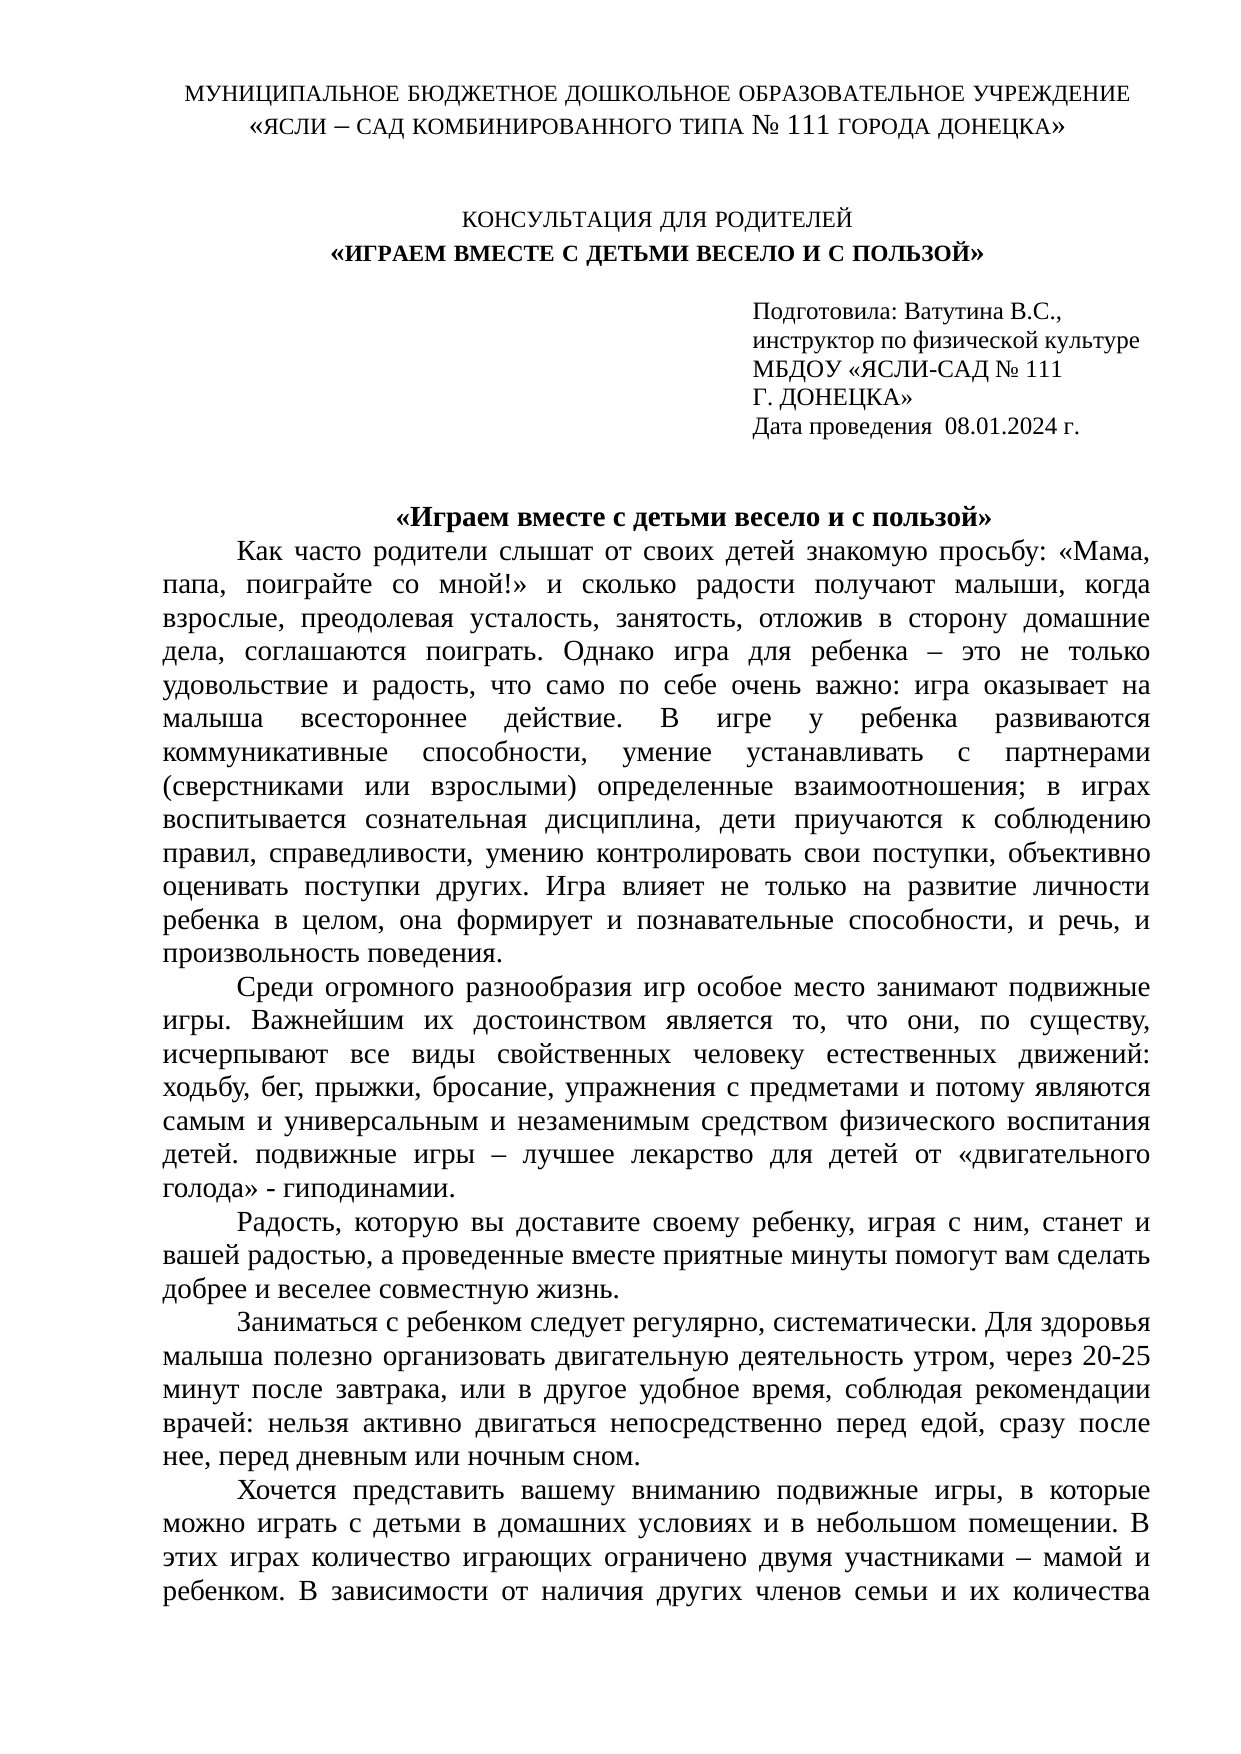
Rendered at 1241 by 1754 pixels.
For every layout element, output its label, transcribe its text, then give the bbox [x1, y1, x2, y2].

text консультация для родителей [162, 200, 1152, 234]
text Как часто родители слышат от своих детей знакомую просьбу: «Мама, папа, поиграйте со мной!» и сколько радости получают малыши, когда взрослые, преодолевая усталость, занятость, отложив в сторону домашние дела, соглашаются поиграть. Однако игра для ребенка – это не только удовольствие и радость, что само по себе очень важно: игра оказывает на малыша всестороннее действие. В игре у ребенка развиваются коммуникативные способности, умение устанавливать с партнерами (сверстниками или взрослыми) определенные взаимоотношения; в играх воспитывается сознательная дисциплина, дети приучаются к соблюдению правил, справедливости, умению контролировать свои поступки, объективно оценивать поступки других. Игра влияет не только на развитие личности ребенка в целом, она формирует и познавательные способности, и речь, и произвольность поведения. [162, 533, 1152, 969]
text Дата проведения 08.01.2024 г. [679, 411, 1152, 440]
text МБДОУ «ЯСЛИ-САД № 111 [679, 354, 1152, 382]
text Среди огромного разнообразия игр особое место занимают подвижные игры. Важнейшим их достоинством является то, что они, по существу, исчерпывают все виды свойственных человеку естественных движений: ходьбу, бег, прыжки, бросание, упражнения с предметами и потому являются самым и универсальным и незаменимым средством физического воспитания детей. подвижные игры – лучшее лекарство для детей от «двигательного голода» - гиподинамии. [162, 969, 1152, 1204]
text инструктор по физической культуре [679, 325, 1152, 354]
text Подготовила: Ватутина В.С., [679, 296, 1152, 325]
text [162, 1472, 1152, 1606]
text «Играем вместе с детьми весело и с пользой» [162, 499, 1152, 533]
text «играем вместе с детьми весело и с пользой» [162, 234, 1152, 267]
text Г. ДОНЕЦКА» [679, 382, 1152, 411]
text муниципальное бюджетное дошкольное образовательное учреждение [162, 74, 1152, 107]
text Заниматься с ребенком следует регулярно, систематически. Для здоровья малыша полезно организовать двигательную деятельность утром, через 20-25 минут после завтрака, или в другое удобное время, соблюдая рекомендации врачей: нельзя активно двигаться непосредственно перед едой, сразу после нее, перед дневным или ночным сном. [162, 1304, 1152, 1472]
text «ясли – сад комбинированного типа № 111 города донецка» [162, 107, 1152, 141]
text Радость, которую вы доставите своему ребенку, играя с ним, станет и вашей радостью, а проведенные вместе приятные минуты помогут вам сделать добрее и веселее совместную жизнь. [162, 1204, 1152, 1304]
